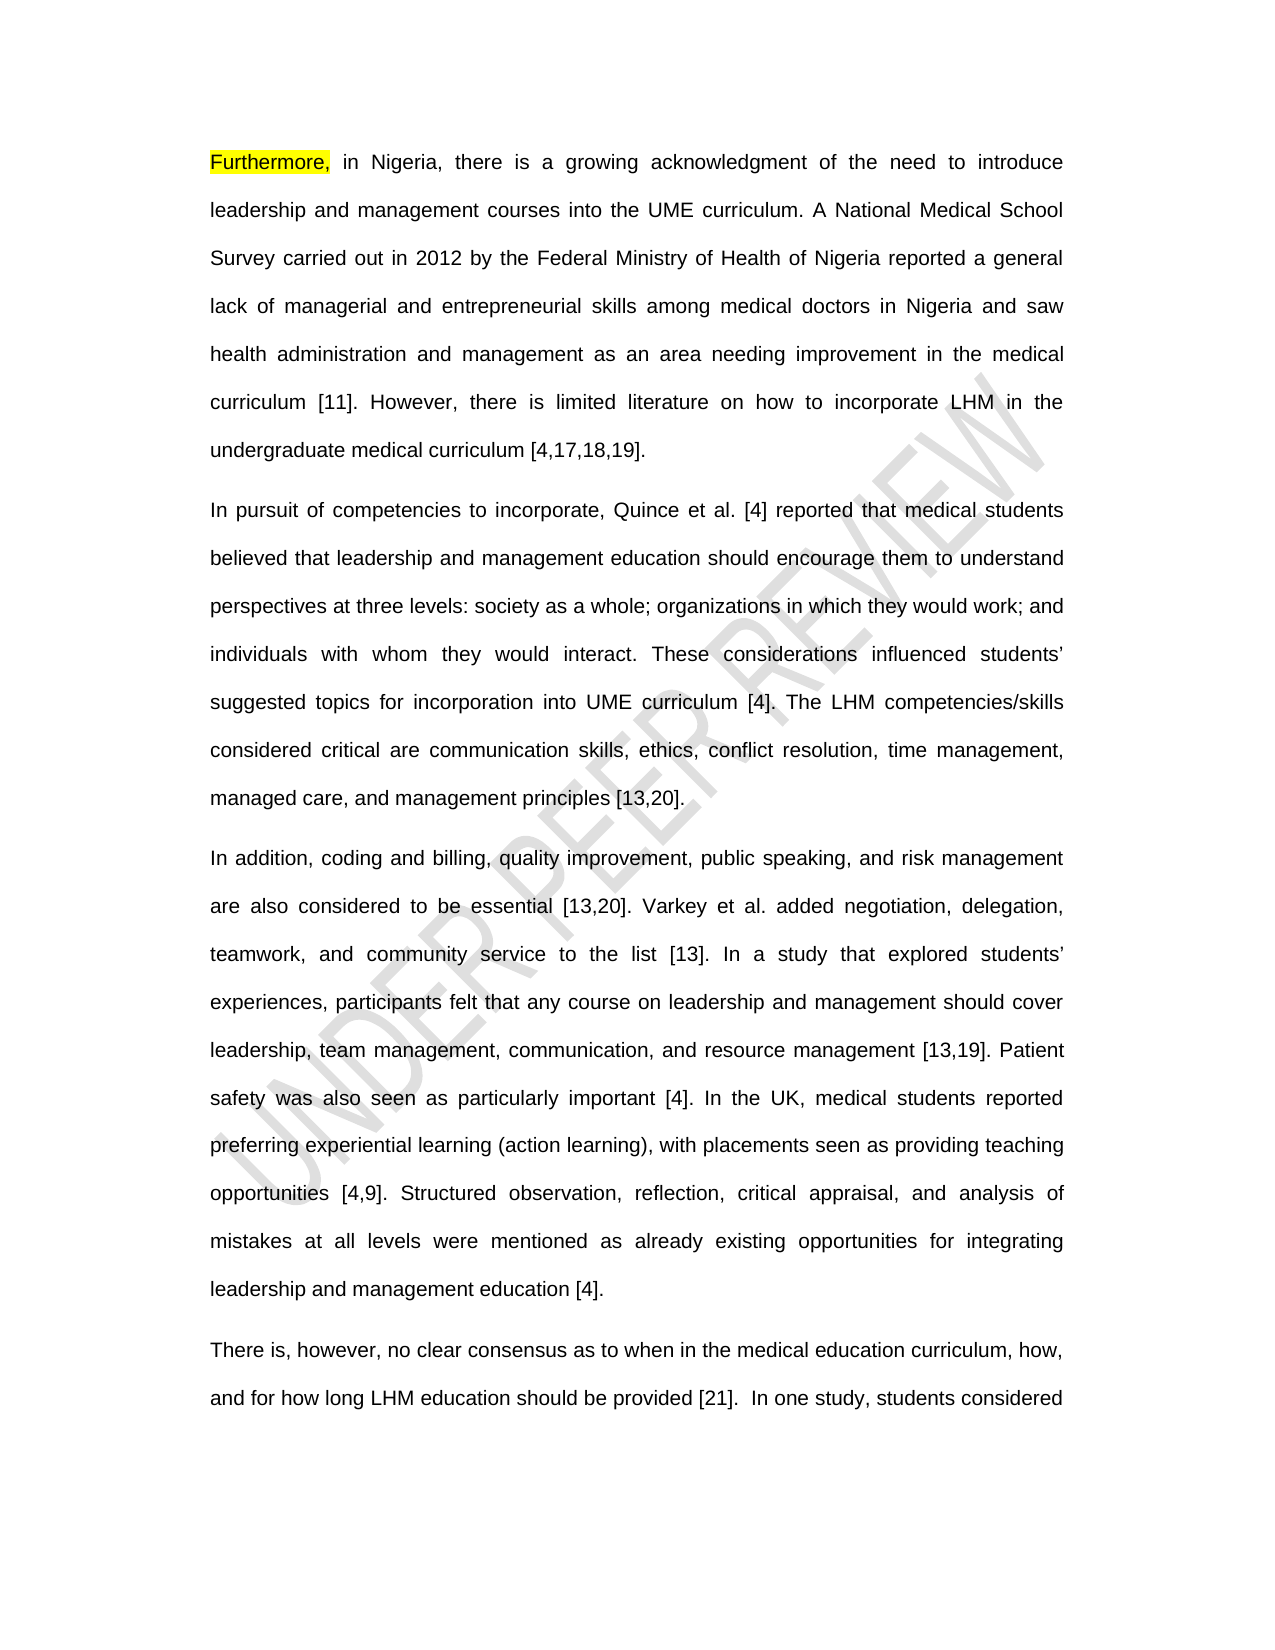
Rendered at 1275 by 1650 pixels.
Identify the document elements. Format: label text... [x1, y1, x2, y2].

text Furthermore, in Nigeria, there is a growing acknowledgment of the need to introduce leadership and management courses into the UME curriculum. A National Medical School Survey carried out in 2012 by the Federal Ministry of Health of Nigeria reported a general lack of managerial and entrepreneurial skills among medical doctors in Nigeria and saw health administration and management as an area needing improvement in the medical curriculum [11]. However, there is limited literature on how to incorporate LHM in the undergraduate medical curriculum [4,17,18,19]. [210, 150, 1065, 461]
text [210, 1337, 1065, 1409]
text In pursuit of competencies to incorporate, Quince et al. [4] reported that medical students believed that leadership and management education should encourage them to understand perspectives at three levels: society as a whole; organizations in which they would work; and individuals with whom they would interact. These considerations influenced students’ suggested topics for incorporation into UME curriculum [4]. The LHM competencies/skills considered critical are communication skills, ethics, conflict resolution, time management, managed care, and management principles [13,20]. [210, 498, 1065, 809]
text In addition, coding and billing, quality improvement, public speaking, and risk management are also considered to be essential [13,20]. Varkey et al. added negotiation, delegation, teamwork, and community service to the list [13]. In a study that explored students’ experiences, participants felt that any course on leadership and management should cover leadership, team management, communication, and resource management [13,19]. Patient safety was also seen as particularly important [4]. In the UK, medical students reported preferring experiential learning (action learning), with placements seen as providing teaching opportunities [4,9]. Structured observation, reflection, critical appraisal, and analysis of mistakes at all levels were mentioned as already existing opportunities for integrating leadership and management education [4]. [210, 846, 1065, 1301]
